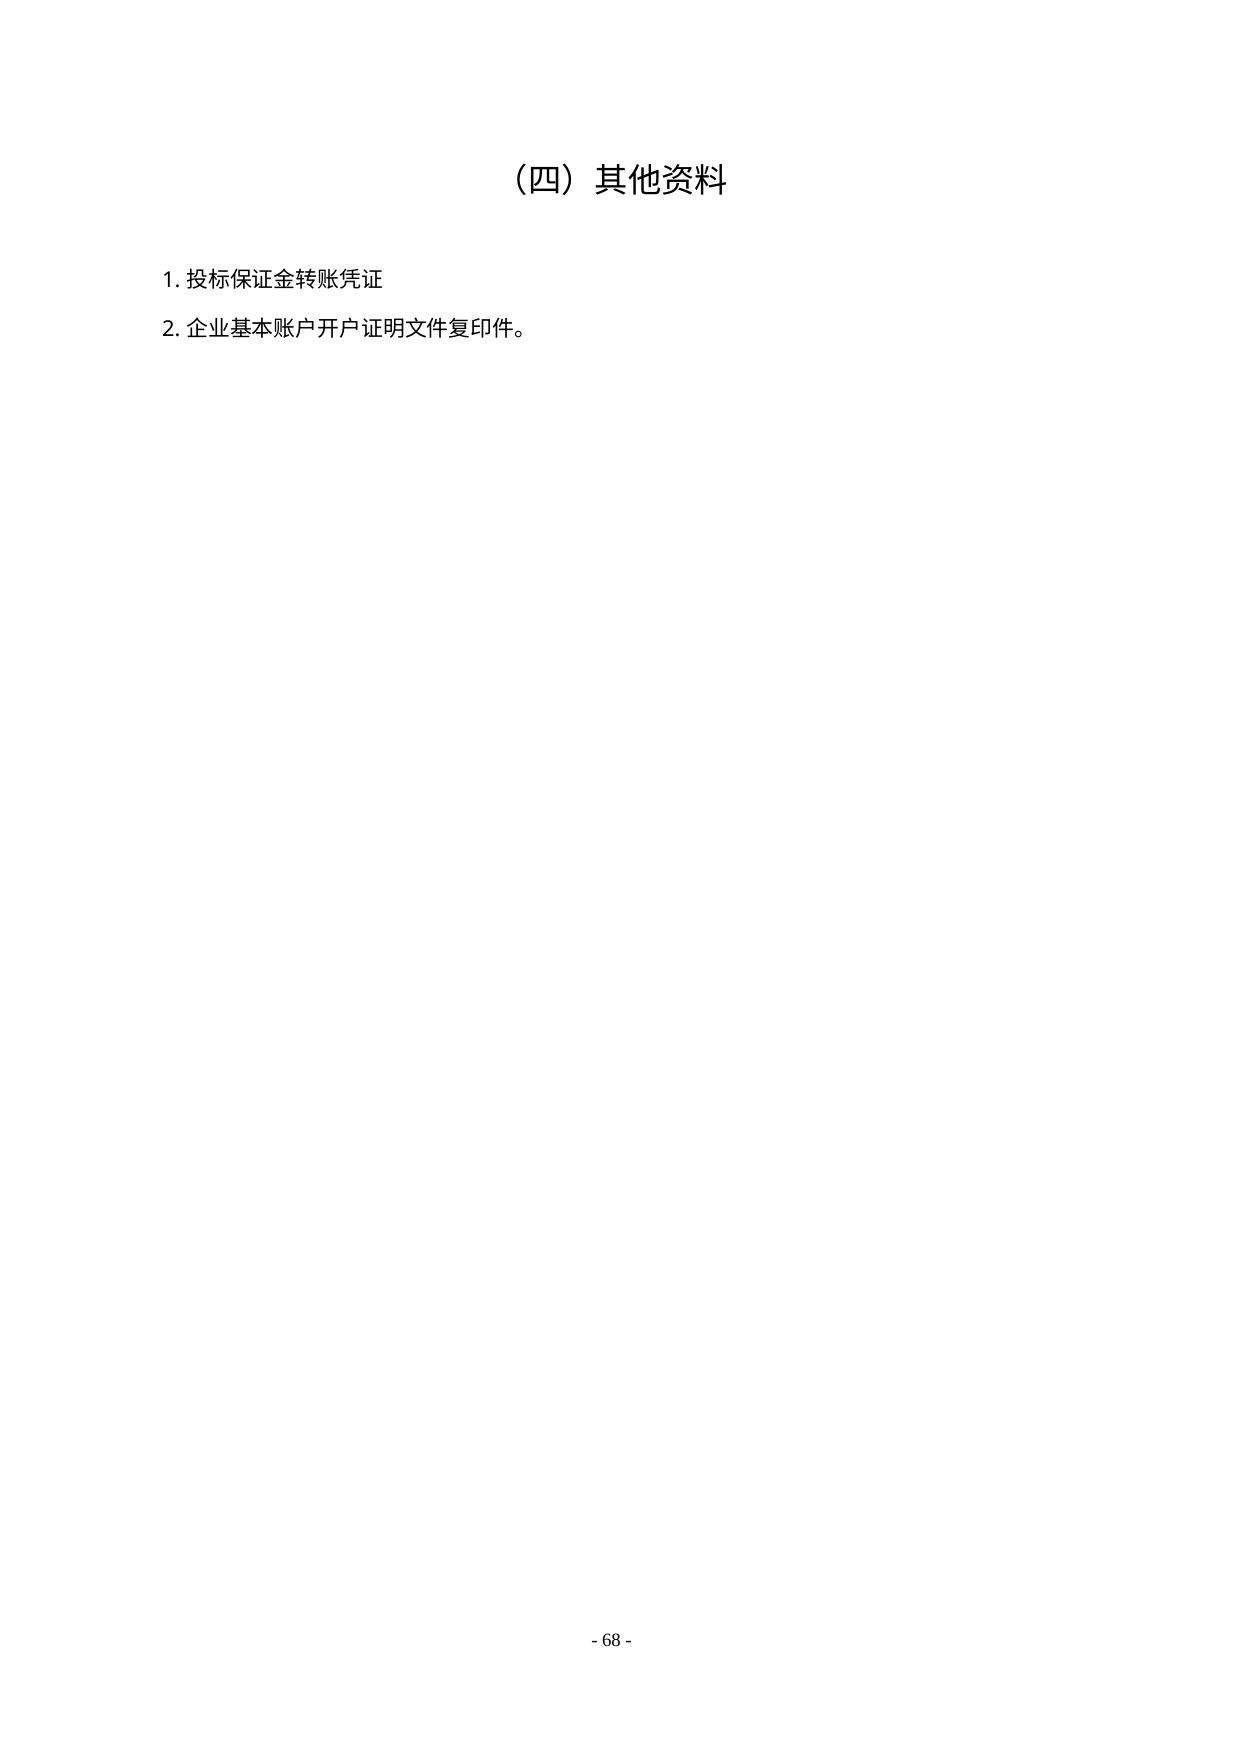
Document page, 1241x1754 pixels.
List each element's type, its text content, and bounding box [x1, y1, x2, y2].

subtitle （四）其他资料 [118, 146, 1104, 211]
text 2. 企业基本账户开户证明文件复印件。 [118, 310, 1104, 343]
text 1. 投标保证金转账凭证 [118, 262, 1104, 294]
